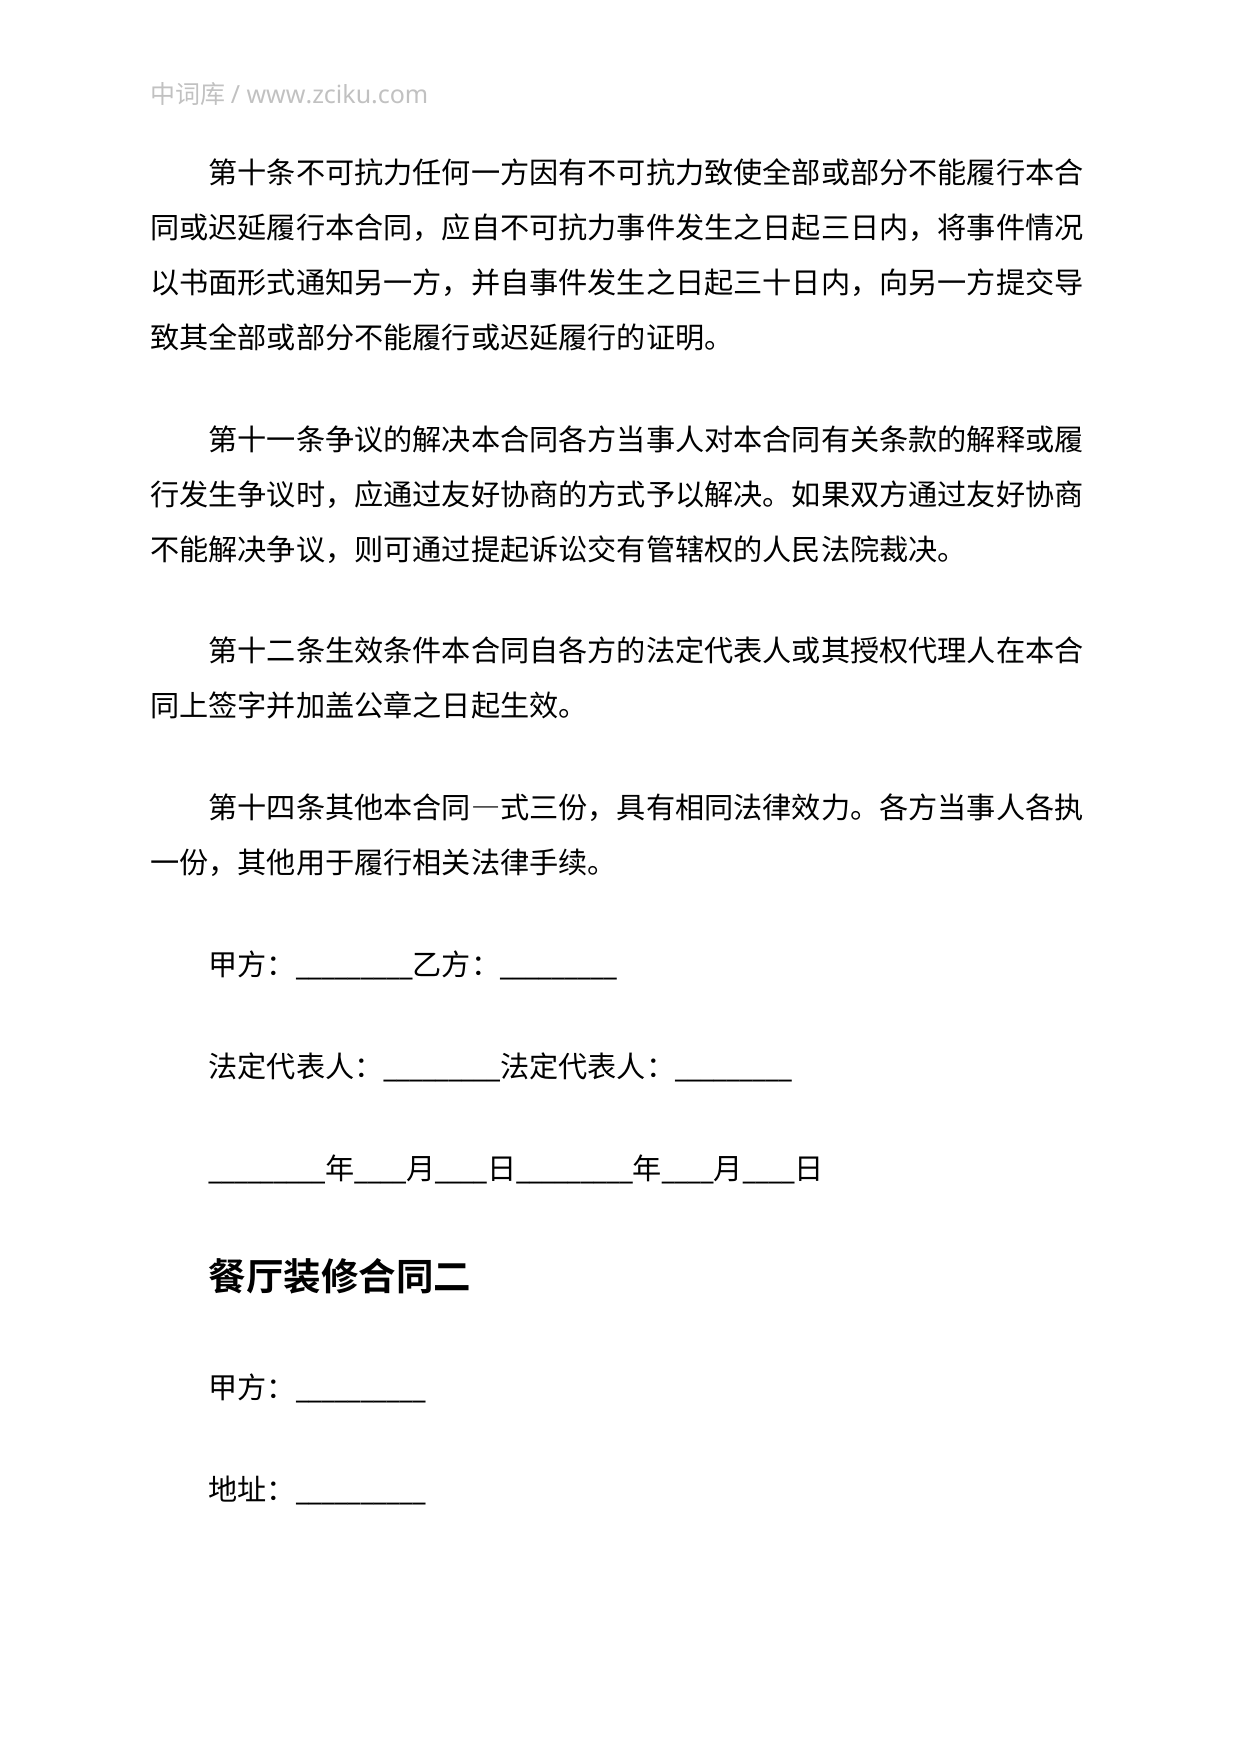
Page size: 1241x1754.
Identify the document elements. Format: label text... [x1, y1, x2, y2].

text 地址：__________ [150, 1467, 1090, 1509]
text 第十四条其他本合同—式三份，具有相同法律效力。各方当事人各执一份，其他用于履行相关法律手续。 [150, 785, 1090, 882]
text 餐厅装修合同二 [150, 1247, 1090, 1302]
text _________年____月____日_________年____月____日 [150, 1145, 1090, 1188]
text 第十条不可抗力任何一方因有不可抗力致使全部或部分不能履行本合同或迟延履行本合同，应自不可抗力事件发生之日起三日内，将事件情况以书面形式通知另一方，并自事件发生之日起三十日内，向另一方提交导致其全部或部分不能履行或迟延履行的证明。 [150, 150, 1090, 357]
text 法定代表人：_________法定代表人：_________ [150, 1043, 1090, 1086]
text 第十二条生效条件本合同自各方的法定代表人或其授权代理人在本合同上签字并加盖公章之日起生效。 [150, 628, 1090, 725]
text 第十一条争议的解决本合同各方当事人对本合同有关条款的解释或履行发生争议时，应通过友好协商的方式予以解决。如果双方通过友好协商不能解决争议，则可通过提起诉讼交有管辖权的人民法院裁决。 [150, 416, 1090, 568]
text 甲方：__________ [150, 1365, 1090, 1407]
text 甲方：_________乙方：_________ [150, 941, 1090, 984]
